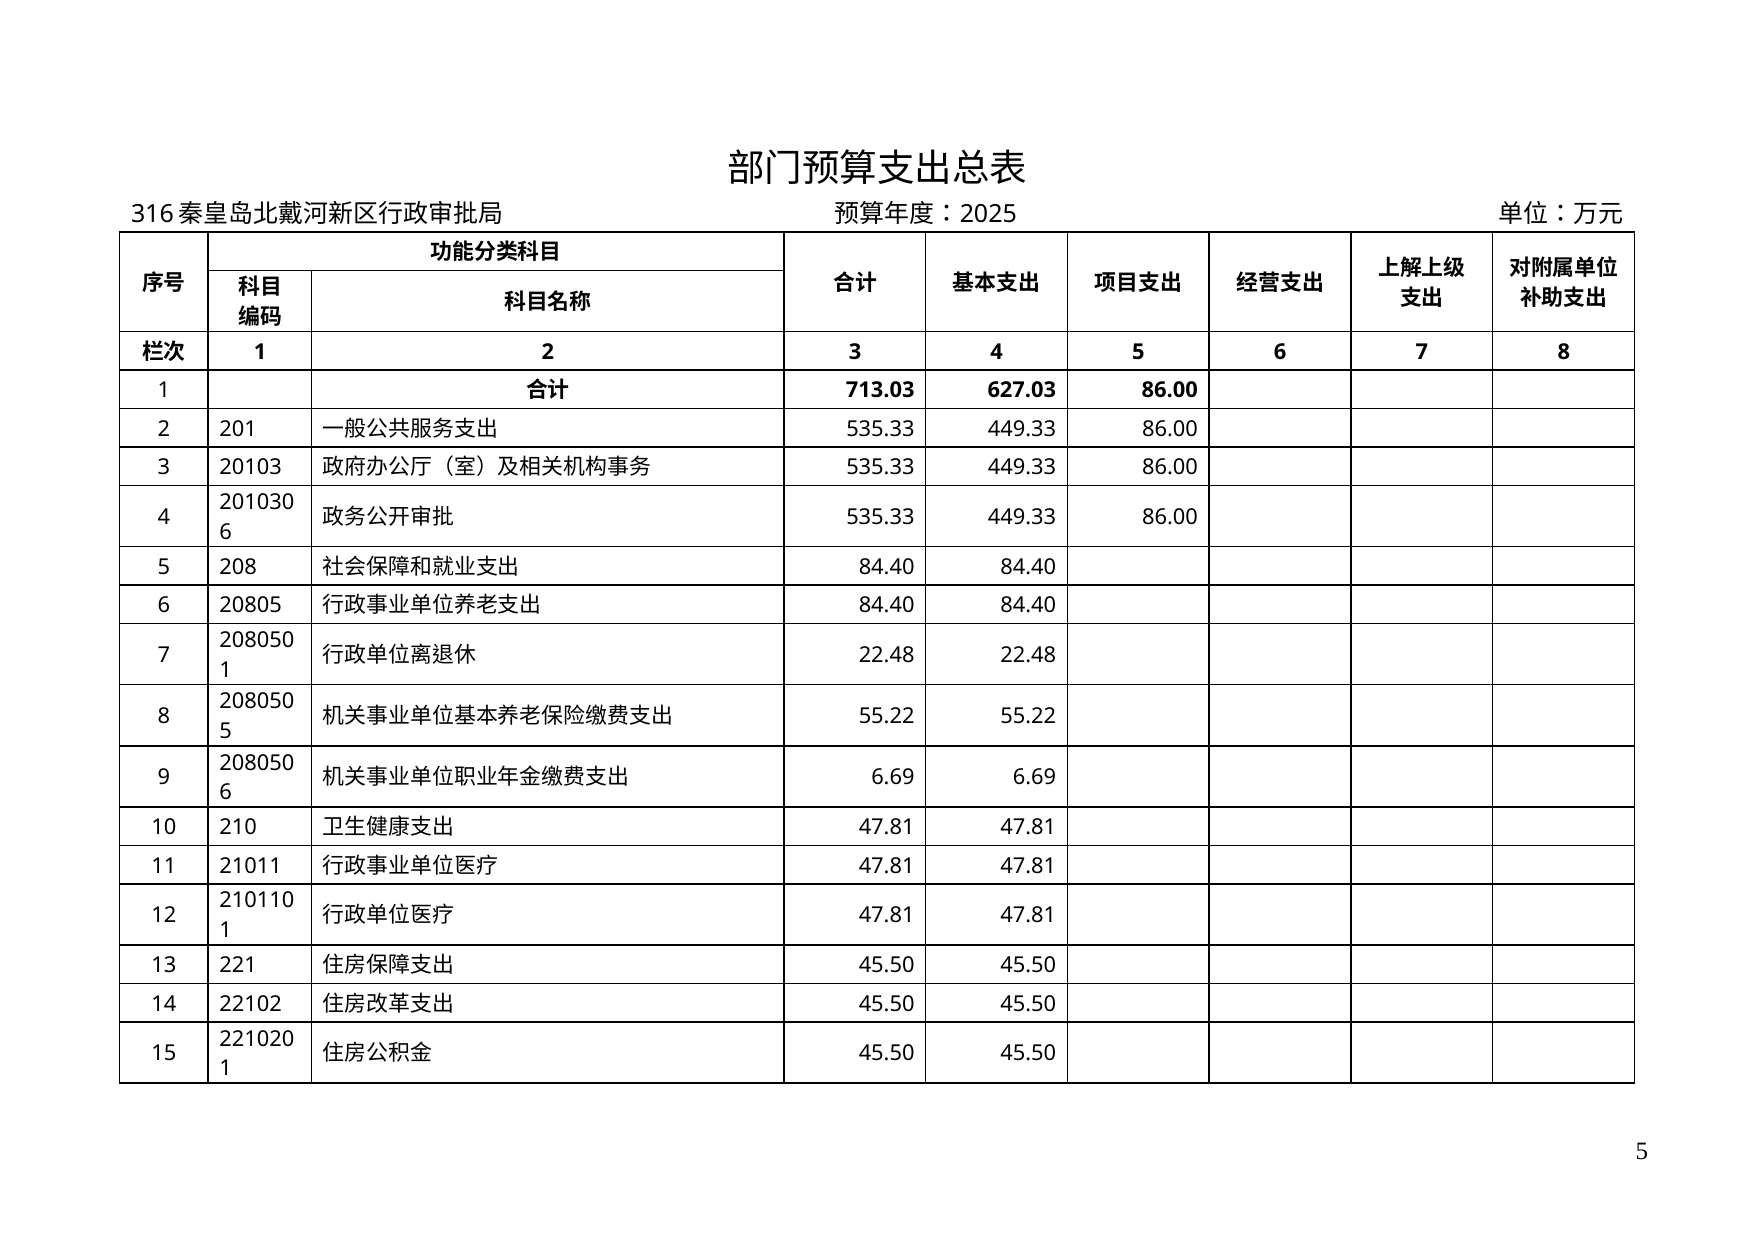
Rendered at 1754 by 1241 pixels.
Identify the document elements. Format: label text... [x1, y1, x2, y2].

table_cell 20103 [209, 448, 311, 484]
table_cell 序号 [120, 233, 207, 331]
table_cell 经营支出 [1210, 233, 1350, 331]
table_cell 行政事业单位养老支出 [312, 586, 783, 623]
table_cell [1068, 846, 1208, 883]
table_cell 2010306 [209, 486, 311, 546]
table_cell 86.00 [1068, 371, 1208, 408]
table_cell 201 [209, 409, 311, 446]
table_cell [1493, 448, 1634, 484]
table_cell 政务公开审批 [312, 486, 783, 546]
table_cell 627.03 [926, 371, 1067, 408]
table_cell 8 [1493, 332, 1634, 369]
table_cell [1352, 984, 1492, 1021]
table_header 单位：万元 [1068, 195, 1634, 231]
table_cell 住房改革支出 [312, 984, 783, 1021]
table_cell 45.50 [926, 984, 1067, 1021]
table_cell 2 [120, 409, 207, 446]
table_cell [1493, 1023, 1634, 1082]
table_cell [1352, 808, 1492, 844]
table_cell 7 [1352, 332, 1492, 369]
table_cell 7 [120, 624, 207, 684]
table_cell 84.40 [785, 586, 925, 623]
table_cell [1493, 547, 1634, 584]
table_cell 22.48 [926, 624, 1067, 684]
table_cell 535.33 [785, 448, 925, 484]
table_cell [1493, 808, 1634, 844]
table_cell 449.33 [926, 448, 1067, 484]
table_cell 13 [120, 946, 207, 982]
table_cell [1210, 624, 1350, 684]
table_cell 221 [209, 946, 311, 982]
table_cell [1493, 885, 1634, 944]
table_cell [1493, 846, 1634, 883]
table_cell 卫生健康支出 [312, 808, 783, 844]
table_cell [1352, 747, 1492, 806]
table_cell 2 [312, 332, 783, 369]
table_cell 10 [120, 808, 207, 844]
table_cell [1352, 885, 1492, 944]
table_cell 84.40 [785, 547, 925, 584]
table_cell [1068, 808, 1208, 844]
table_cell [1493, 747, 1634, 806]
table_cell 5 [120, 547, 207, 584]
table_cell [1352, 547, 1492, 584]
table_cell [1068, 586, 1208, 623]
table_cell [1210, 409, 1350, 446]
table_cell 2080501 [209, 624, 311, 684]
table_cell [1068, 624, 1208, 684]
table_cell 449.33 [926, 409, 1067, 446]
table_cell 8 [120, 685, 207, 745]
table_cell 对附属单位补助支出 [1493, 233, 1634, 331]
table_cell 2101101 [209, 885, 311, 944]
table_cell 住房保障支出 [312, 946, 783, 982]
table_cell [1068, 1023, 1208, 1082]
table_cell 2210201 [209, 1023, 311, 1082]
table_cell 行政单位离退休 [312, 624, 783, 684]
table_cell 1 [120, 371, 207, 408]
table_cell 一般公共服务支出 [312, 409, 783, 446]
table_cell 上解上级 支出 [1352, 233, 1492, 331]
table_cell [1210, 486, 1350, 546]
table_cell 22102 [209, 984, 311, 1021]
table_cell 47.81 [926, 885, 1067, 944]
table_cell 47.81 [926, 846, 1067, 883]
table_cell [1210, 1023, 1350, 1082]
table_cell 84.40 [926, 586, 1067, 623]
table_cell [1493, 586, 1634, 623]
table_cell [1352, 846, 1492, 883]
table_cell [209, 371, 311, 408]
table_cell [1210, 747, 1350, 806]
table_cell 12 [120, 885, 207, 944]
table_cell [1493, 486, 1634, 546]
table_cell 47.81 [926, 808, 1067, 844]
table_cell [1493, 371, 1634, 408]
table_cell [1352, 409, 1492, 446]
table_cell 449.33 [926, 486, 1067, 546]
table_cell 2080505 [209, 685, 311, 745]
table_cell 6 [1210, 332, 1350, 369]
table_cell 45.50 [785, 946, 925, 982]
table_cell 535.33 [785, 409, 925, 446]
table_cell 项目支出 [1068, 233, 1208, 331]
table_cell 住房公积金 [312, 1023, 783, 1082]
table_cell 20805 [209, 586, 311, 623]
table_cell [1352, 685, 1492, 745]
table_cell 210 [209, 808, 311, 844]
table_cell 6.69 [785, 747, 925, 806]
table_cell [1493, 984, 1634, 1021]
table_cell 机关事业单位职业年金缴费支出 [312, 747, 783, 806]
table_cell [1210, 547, 1350, 584]
table_cell 2080506 [209, 747, 311, 806]
table_cell [1068, 547, 1208, 584]
table_cell 9 [120, 747, 207, 806]
table_cell 行政事业单位医疗 [312, 846, 783, 883]
table_cell 45.50 [926, 1023, 1067, 1082]
table_cell [1210, 808, 1350, 844]
table_cell 713.03 [785, 371, 925, 408]
table_cell 86.00 [1068, 486, 1208, 546]
table_cell 55.22 [785, 685, 925, 745]
table_cell 4 [926, 332, 1067, 369]
table_cell 科目名称 [312, 271, 783, 331]
table_cell 基本支出 [926, 233, 1067, 331]
table_cell 1 [209, 332, 311, 369]
table_cell [1210, 685, 1350, 745]
table_cell 6 [120, 586, 207, 623]
table_cell 86.00 [1068, 448, 1208, 484]
table_cell 55.22 [926, 685, 1067, 745]
table_cell 3 [120, 448, 207, 484]
table_cell 47.81 [785, 808, 925, 844]
table_cell [1210, 846, 1350, 883]
table_cell 合计 [312, 371, 783, 408]
table_cell 535.33 [785, 486, 925, 546]
table_cell [1068, 984, 1208, 1021]
table_cell 功能分类科目 [209, 233, 783, 270]
table_cell [1068, 747, 1208, 806]
table_cell 15 [120, 1023, 207, 1082]
table_cell 45.50 [926, 946, 1067, 982]
table_cell 政府办公厅（室）及相关机构事务 [312, 448, 783, 484]
table_cell 3 [785, 332, 925, 369]
table_cell 208 [209, 547, 311, 584]
table_cell 5 [1068, 332, 1208, 369]
table_cell [1210, 984, 1350, 1021]
table_cell [1493, 624, 1634, 684]
table_cell [1352, 486, 1492, 546]
table_cell [1493, 685, 1634, 745]
table_cell 栏次 [120, 332, 207, 369]
table_cell [1210, 371, 1350, 408]
table_cell 6.69 [926, 747, 1067, 806]
table_cell 行政单位医疗 [312, 885, 783, 944]
table_cell [1352, 586, 1492, 623]
table_cell 86.00 [1068, 409, 1208, 446]
table_header 316秦皇岛北戴河新区行政审批局 [120, 195, 783, 231]
table_cell [1210, 448, 1350, 484]
table_cell 11 [120, 846, 207, 883]
table_cell [1352, 371, 1492, 408]
table_cell 14 [120, 984, 207, 1021]
table_cell [1210, 946, 1350, 982]
table_header 预算年度：2025 [785, 195, 1067, 231]
table_cell [1493, 946, 1634, 982]
table_cell [1210, 586, 1350, 623]
table_cell [1068, 946, 1208, 982]
table_cell [1352, 448, 1492, 484]
table_cell [1210, 885, 1350, 944]
table_cell 45.50 [785, 1023, 925, 1082]
table_cell [1352, 946, 1492, 982]
table_cell [1352, 1023, 1492, 1082]
table_cell [1068, 885, 1208, 944]
text 部门预算支出总表 [106, 142, 1648, 193]
table_cell [1493, 409, 1634, 446]
table_cell 21011 [209, 846, 311, 883]
table_cell 22.48 [785, 624, 925, 684]
table_cell 47.81 [785, 885, 925, 944]
table_cell 科目 编码 [209, 271, 311, 331]
table_cell 4 [120, 486, 207, 546]
table_cell [1352, 624, 1492, 684]
table_cell 84.40 [926, 547, 1067, 584]
table_cell 机关事业单位基本养老保险缴费支出 [312, 685, 783, 745]
table_cell 合计 [785, 233, 925, 331]
table_cell 47.81 [785, 846, 925, 883]
table_cell 社会保障和就业支出 [312, 547, 783, 584]
table_cell 45.50 [785, 984, 925, 1021]
table_cell [1068, 685, 1208, 745]
